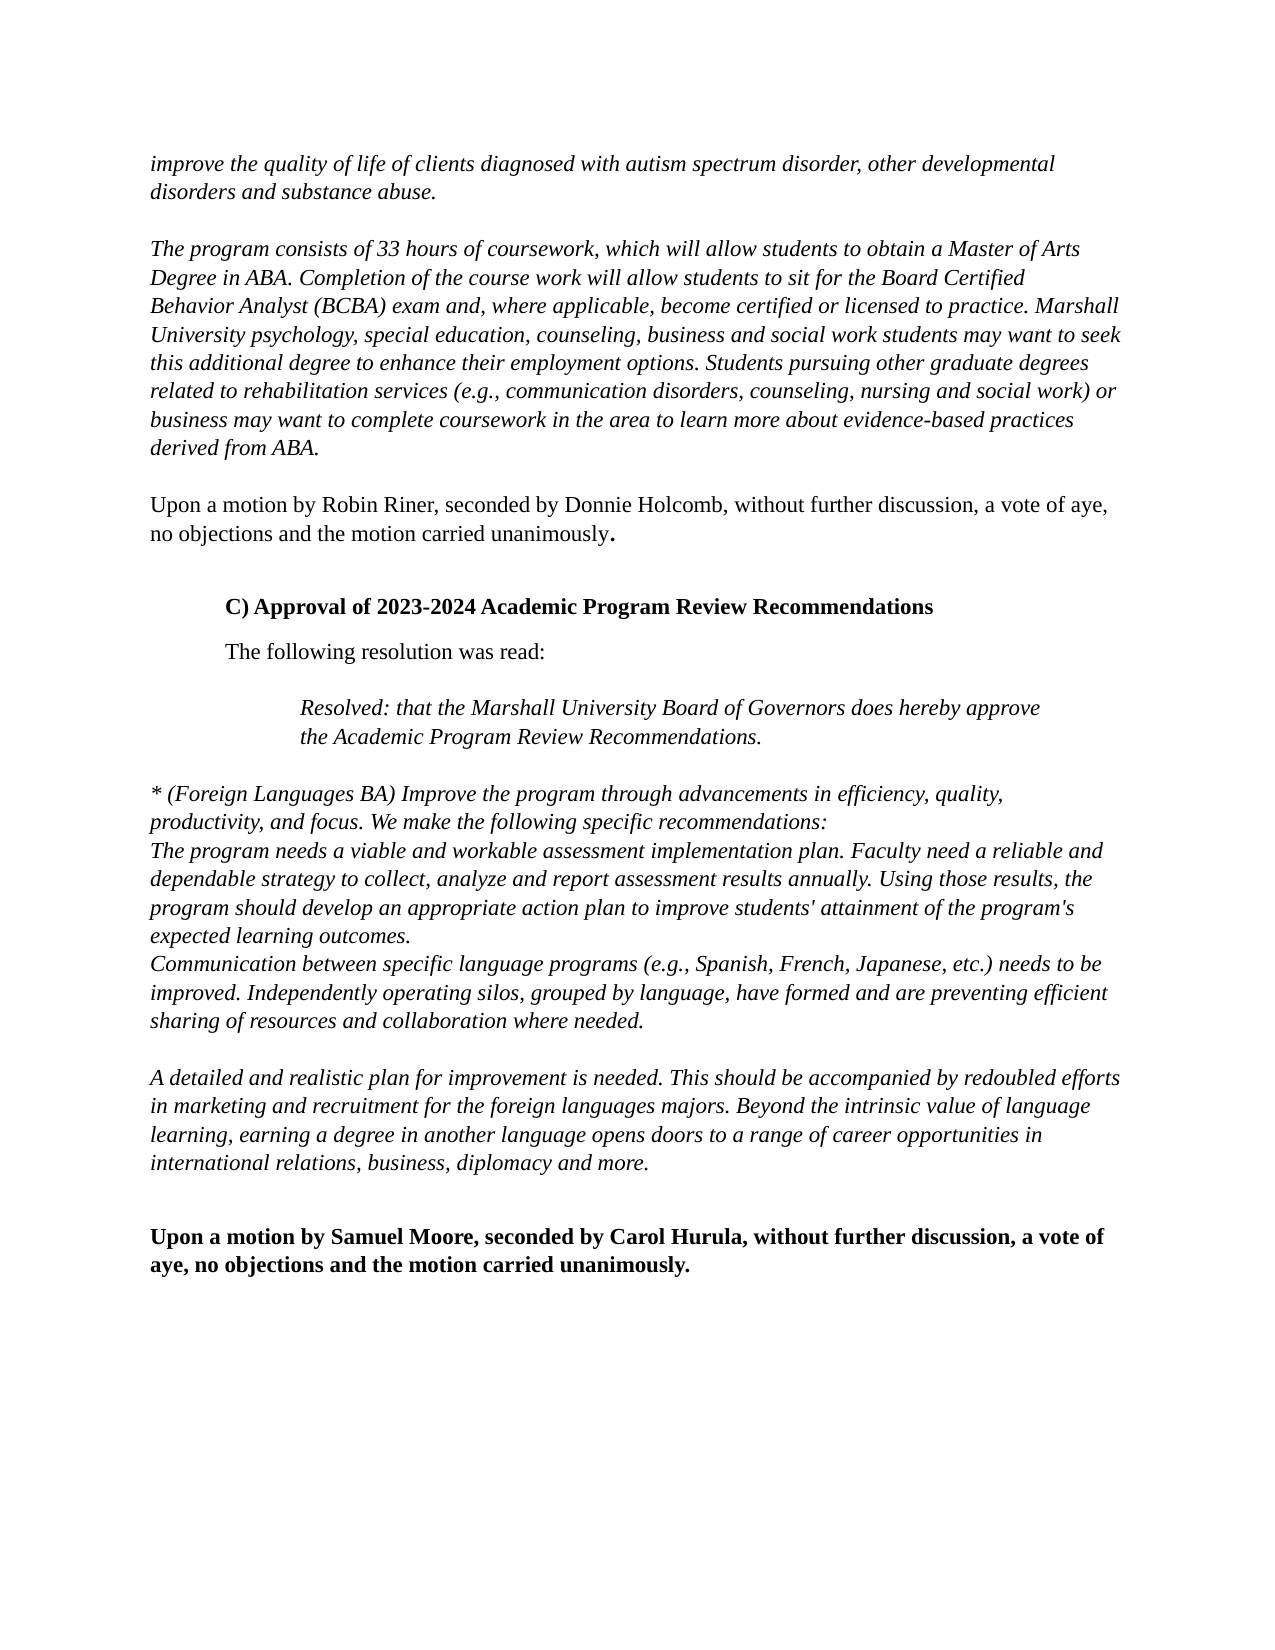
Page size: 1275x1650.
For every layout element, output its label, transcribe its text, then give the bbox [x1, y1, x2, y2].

text Upon a motion by Robin Riner, seconded by Donnie Holcomb, without further discussion, a vote of aye, no objections and the motion carried unanimously. [150, 491, 1125, 546]
text The program needs a viable and workable assessment implementation plan. Faculty need a reliable and dependable strategy to collect, analyze and report assessment results annually. Using those results, the program should develop an appropriate action plan to improve students' attainment of the program's expected learning outcomes. [150, 837, 1125, 948]
text Resolved: that the Marshall University Board of Governors does hereby approve [150, 694, 1125, 721]
text Communication between specific language programs (e.g., Spanish, French, Japanese, etc.) needs to be improved. Independently operating silos, grouped by language, have formed and are preventing efficient sharing of resources and collaboration where needed. [150, 950, 1125, 1034]
text A detailed and realistic plan for improvement is needed. This should be accompanied by redoubled efforts in marketing and recruitment for the foreign languages majors. Beyond the intrinsic value of language learning, earning a degree in another language opens doors to a range of career opportunities in international relations, business, diplomacy and more. [150, 1064, 1125, 1176]
text C) Approval of 2023-2024 Academic Program Review Recommendations [150, 593, 1125, 619]
text Behavior Analyst (BCBA) exam and, where applicable, become certified or licensed to practice. Marshall University psychology, special education, counseling, business and social work students may want to seek this additional degree to enhance their employment options. Students pursuing other graduate degrees related to rehabilitation services (e.g., communication disorders, counseling, nursing and social work) or business may want to complete coursework in the area to learn more about evidence-based practices derived from ABA. [150, 292, 1125, 461]
text Upon a motion by Samuel Moore, seconded by Carol Hurula, without further discussion, a vote of aye, no objections and the motion carried unanimously. [150, 1223, 1125, 1278]
text The program consists of 33 hours of coursework, which will allow students to obtain a Master of Arts [150, 235, 1125, 262]
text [150, 150, 1125, 205]
text Degree in ABA. Completion of the course work will allow students to sit for the Board Certified [150, 264, 1125, 290]
text The following resolution was read: [150, 638, 1125, 665]
text * (Foreign Languages BA) Improve the program through advancements in efficiency, quality, productivity, and focus. We make the following specific recommendations: [150, 780, 1125, 834]
text the Academic Program Review Recommendations. [150, 723, 1125, 749]
